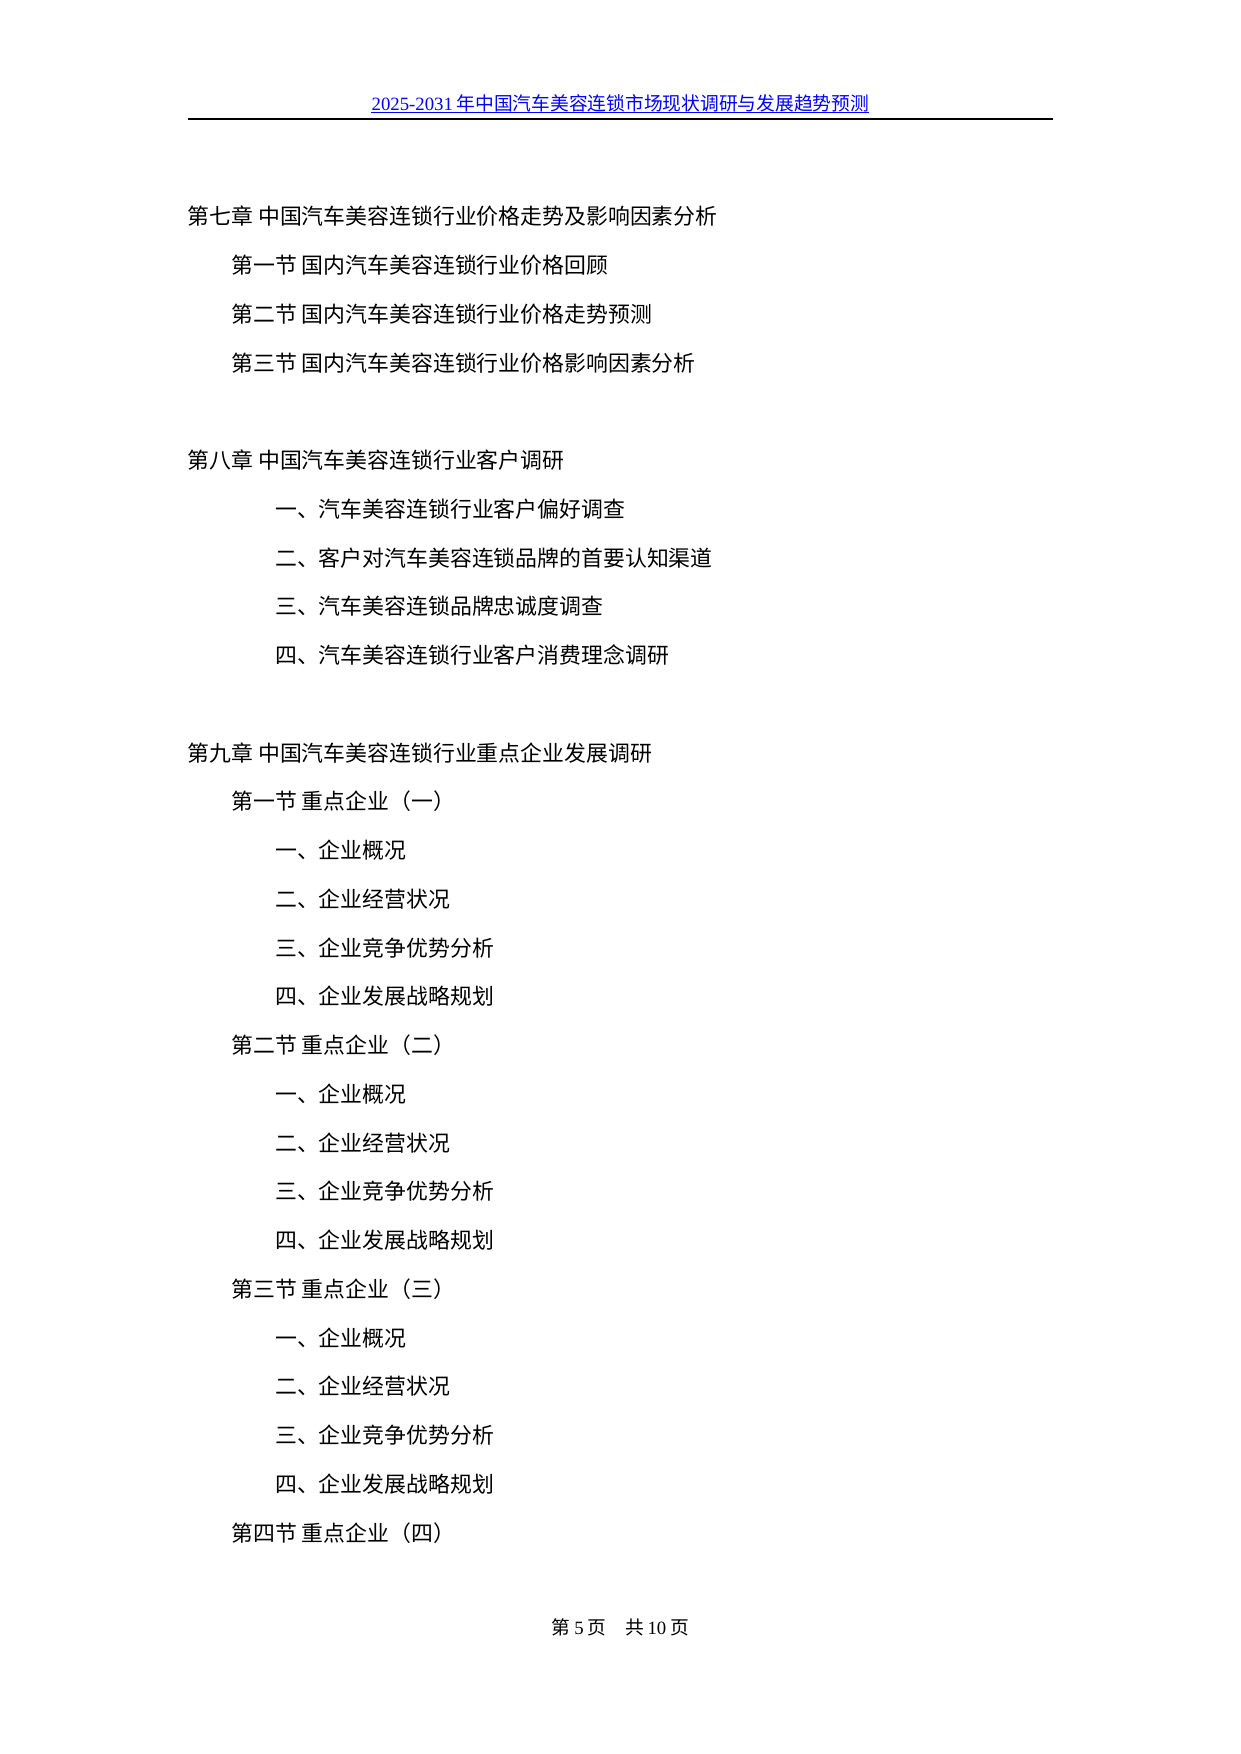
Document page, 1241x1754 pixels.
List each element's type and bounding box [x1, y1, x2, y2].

text [187, 150, 1053, 1548]
